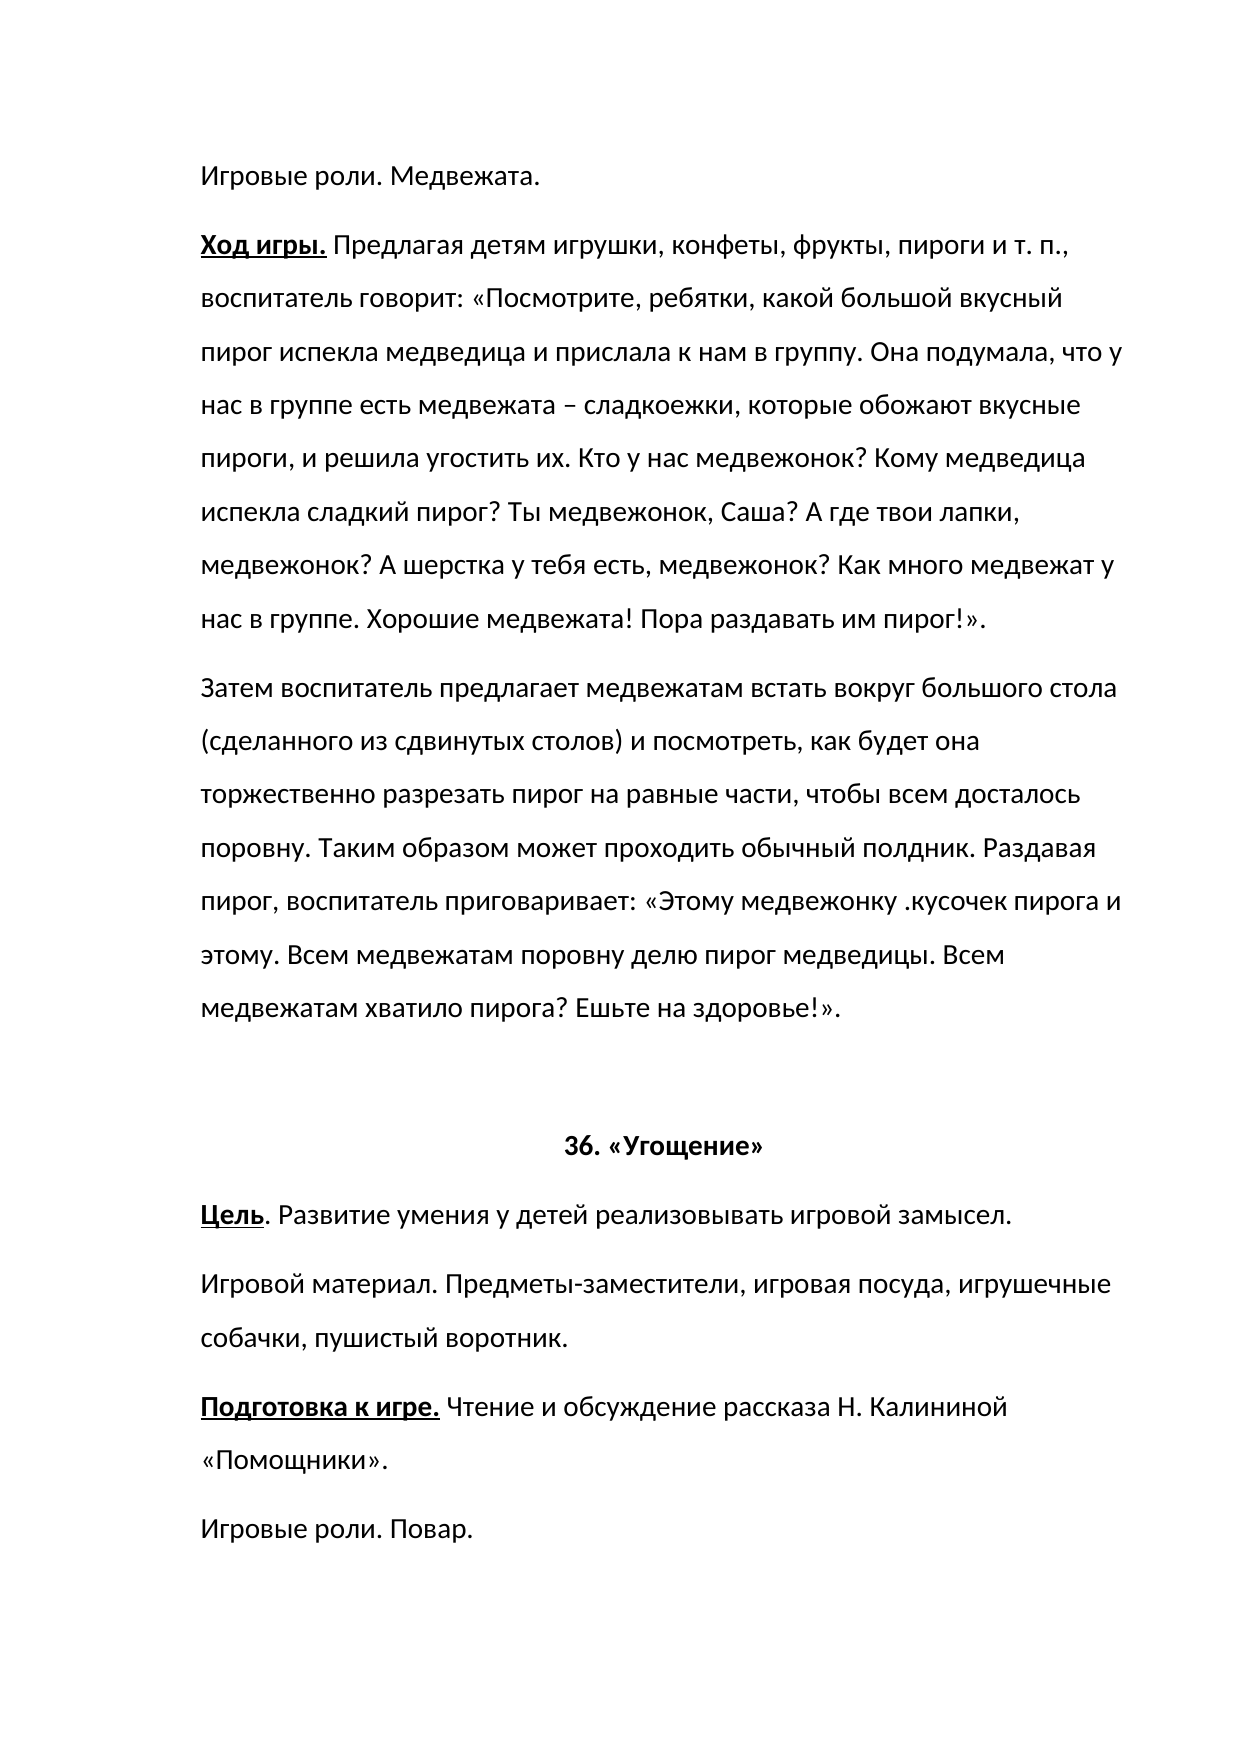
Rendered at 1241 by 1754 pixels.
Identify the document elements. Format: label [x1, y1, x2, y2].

table_cell [177, 118, 1152, 1597]
